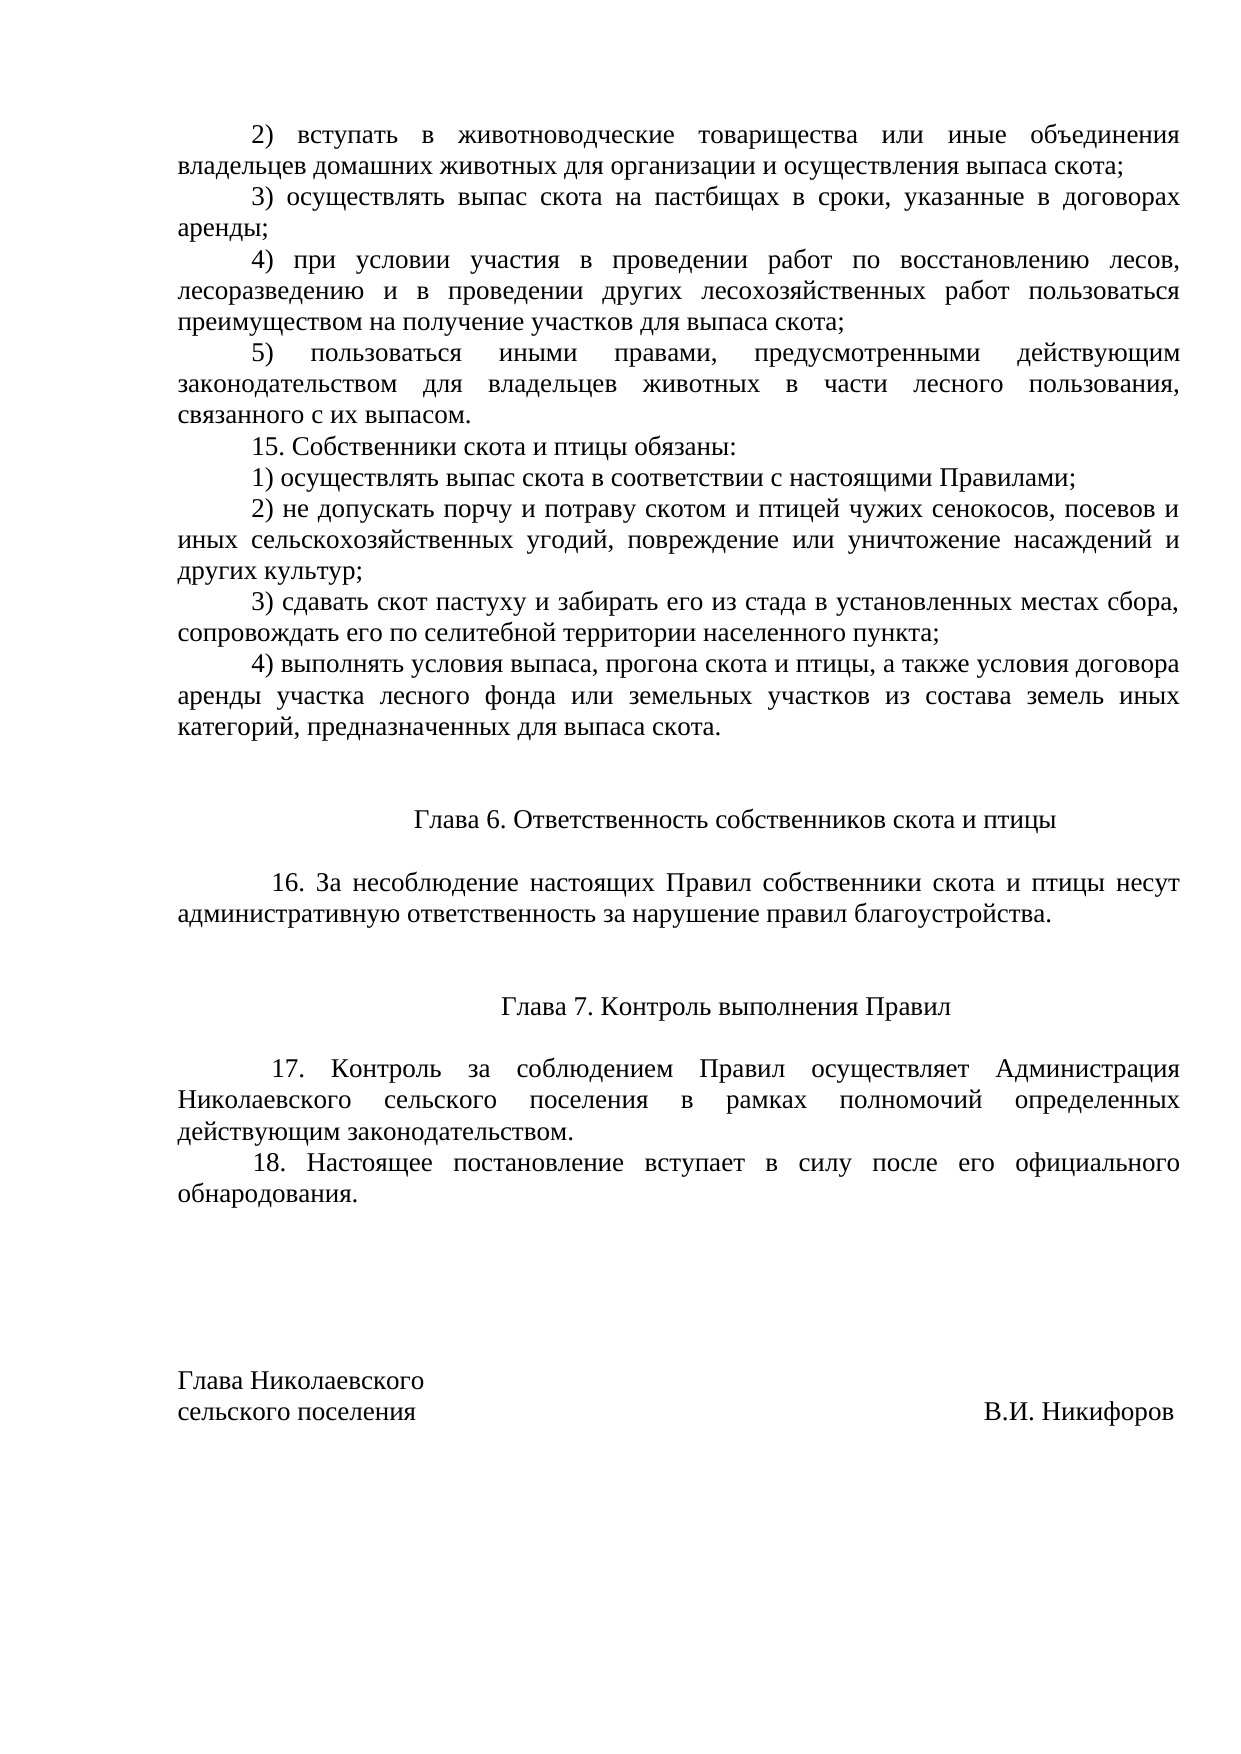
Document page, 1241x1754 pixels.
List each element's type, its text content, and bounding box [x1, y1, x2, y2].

text 15. Собственники скота и птицы обязаны: [177, 429, 1181, 461]
text 4) при условии участия в проведении работ по восстановлению лесов, лесоразведению и в проведении других лесохозяйственных работ пользоваться преимуществом на получение участков для выпаса скота; [177, 243, 1181, 336]
text Глава Николаевского [177, 1364, 1181, 1395]
text 16. За несоблюдение настоящих Правил собственники скота и птицы несут административную ответственность за нарушение правил благоустройства. [177, 866, 1181, 928]
text 4) выполнять условия выпаса, прогона скота и птицы, а также условия договора аренды участка лесного фонда или земельных участков из состава земель иных категорий, предназначенных для выпаса скота. [177, 648, 1181, 741]
text Глава 6. Ответственность собственников скота и птицы [290, 803, 1181, 834]
text 1) осуществлять выпас скота в соответствии с настоящими Правилами; [177, 461, 1181, 492]
text 3) сдавать скот пастуху и забирать его из стада в установленных местах сбора, сопровождать его по селитебной территории населенного пункта; [177, 585, 1181, 648]
text 2) не допускать порчу и потраву скотом и птицей чужих сенокосов, посевов и иных сельскохозяйственных угодий, повреждение или уничтожение насаждений и других культур; [177, 492, 1181, 585]
text 5) пользоваться иными правами, предусмотренными действующим законодательством для владельцев животных в части лесного пользования, связанного с их выпасом. [177, 336, 1181, 429]
text 18. Настоящее постановление вступает в силу после его официального обнародования. [177, 1146, 1181, 1208]
text 17. Контроль за соблюдением Правил осуществляет Администрация Николаевского сельского поселения в рамках полномочий определенных действующим законодательством. [177, 1052, 1181, 1146]
text Глава 7. Контроль выполнения Правил [177, 990, 1181, 1021]
text 2) вступать в животноводческие товарищества или иные объединения владельцев домашних животных для организации и осуществления выпаса скота; [177, 118, 1181, 180]
text 3) осуществлять выпас скота на пастбищах в сроки, указанные в договорах аренды; [177, 180, 1181, 243]
text сельского поселения В.И. Никифоров [177, 1395, 1181, 1426]
